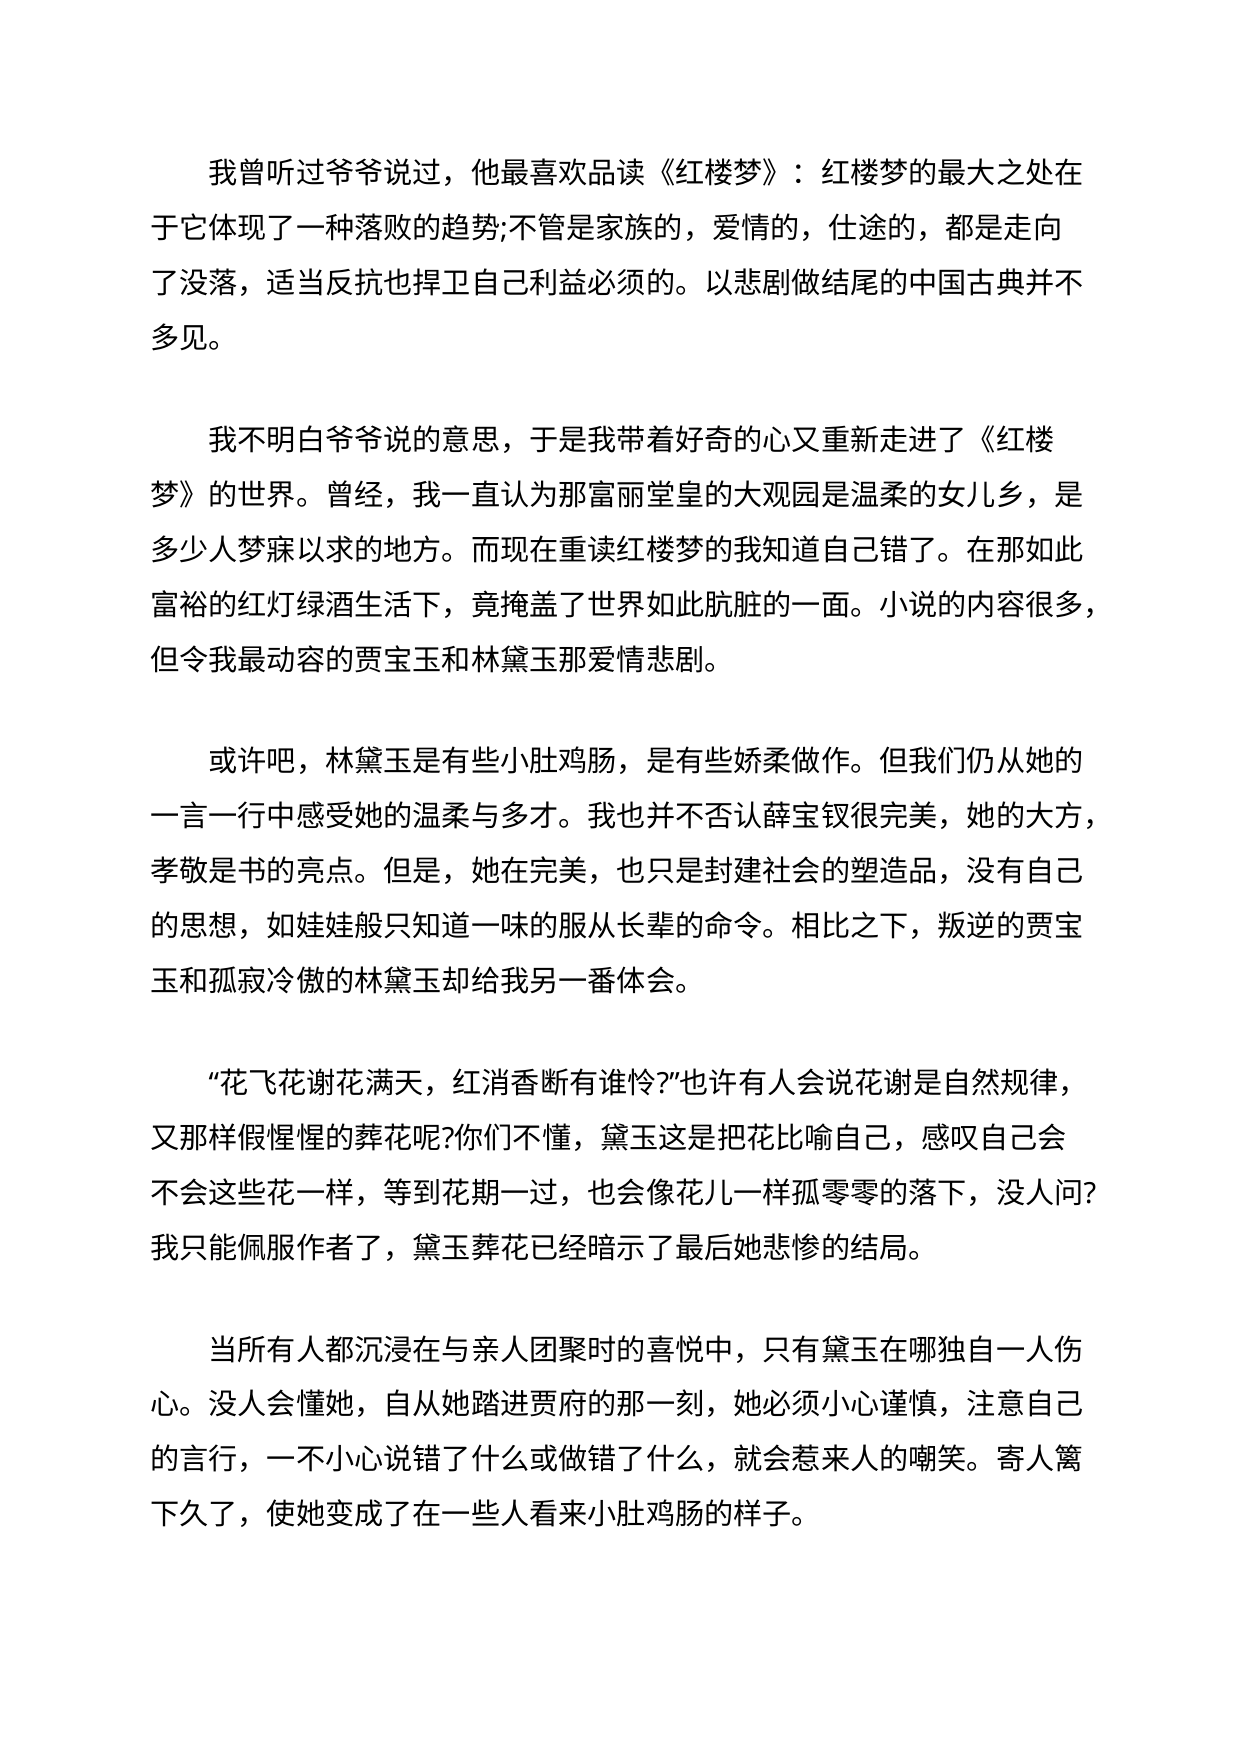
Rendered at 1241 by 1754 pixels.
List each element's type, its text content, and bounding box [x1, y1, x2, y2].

text 或许吧，林黛玉是有些小肚鸡肠，是有些娇柔做作。但我们仍从她的一言一行中感受她的温柔与多才。我也并不否认薛宝钗很完美，她的大方，孝敬是书的亮点。但是，她在完美，也只是封建社会的塑造品，没有自己的思想，如娃娃般只知道一味的服从长辈的命令。相比之下，叛逆的贾宝玉和孤寂冷傲的林黛玉却给我另一番体会。 [150, 738, 1090, 1000]
text 我不明白爷爷说的意思，于是我带着好奇的心又重新走进了《红楼梦》的世界。曾经，我一直认为那富丽堂皇的大观园是温柔的女儿乡，是多少人梦寐以求的地方。而现在重读红楼梦的我知道自己错了。在那如此富裕的红灯绿酒生活下，竟掩盖了世界如此肮脏的一面。小说的内容很多，但令我最动容的贾宝玉和林黛玉那爱情悲剧。 [150, 417, 1090, 678]
text 当所有人都沉浸在与亲人团聚时的喜悦中，只有黛玉在哪独自一人伤心。没人会懂她，自从她踏进贾府的那一刻，她必须小心谨慎，注意自己的言行，一不小心说错了什么或做错了什么，就会惹来人的嘲笑。寄人篱下久了，使她变成了在一些人看来小肚鸡肠的样子。 [150, 1326, 1090, 1533]
text 我曾听过爷爷说过，他最喜欢品读《红楼梦》：红楼梦的最大之处在于它体现了一种落败的趋势;不管是家族的，爱情的，仕途的，都是走向了没落，适当反抗也捍卫自己利益必须的。以悲剧做结尾的中国古典并不多见。 [150, 150, 1090, 357]
text “花飞花谢花满天，红消香断有谁怜?”也许有人会说花谢是自然规律，又那样假惺惺的葬花呢?你们不懂，黛玉这是把花比喻自己，感叹自己会不会这些花一样，等到花期一过，也会像花儿一样孤零零的落下，没人问?我只能佩服作者了，黛玉葬花已经暗示了最后她悲惨的结局。 [150, 1059, 1090, 1267]
